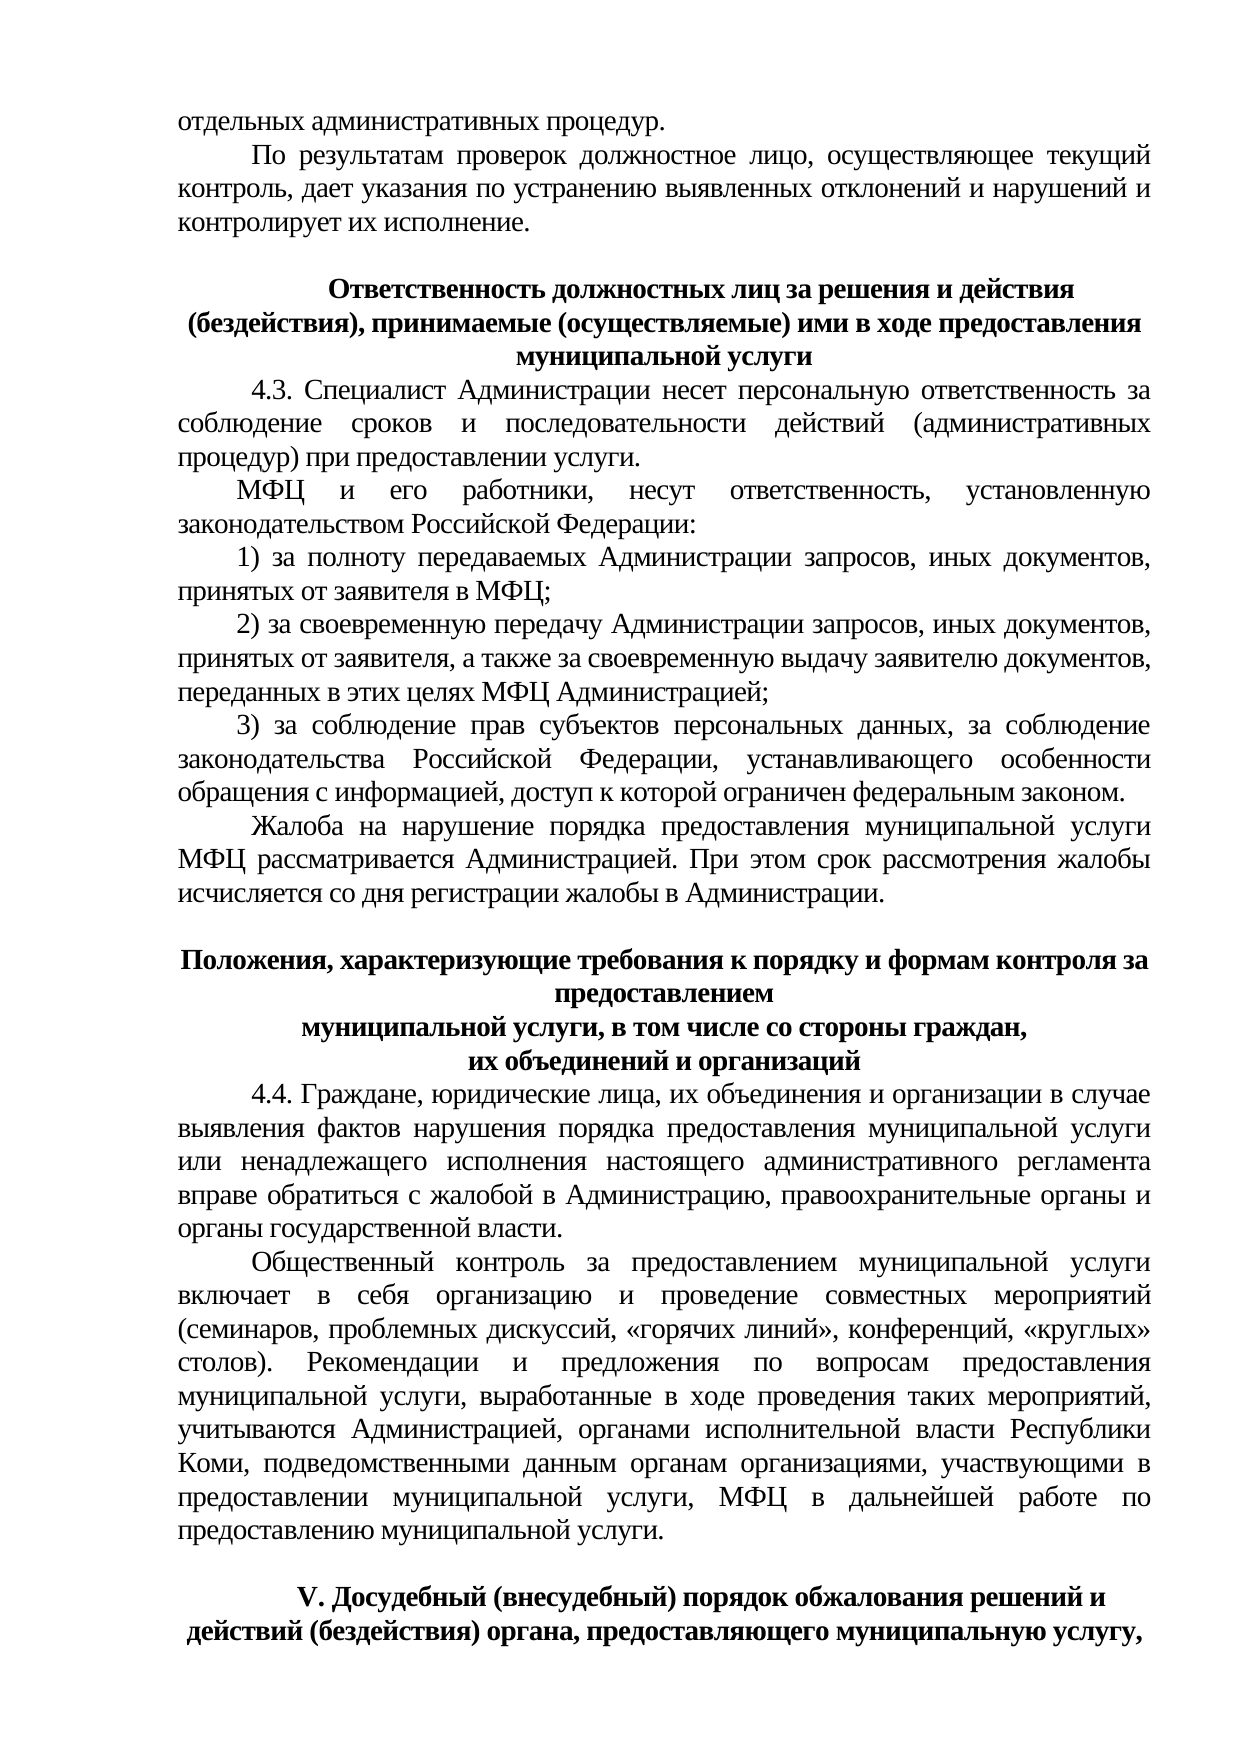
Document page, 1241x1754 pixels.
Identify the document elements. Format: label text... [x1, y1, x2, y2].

text 2) за своевременную передачу Администрации запросов, иных документов, принятых от заявителя, а также за своевременную выдачу заявителю документов, переданных в этих целях МФЦ Администрацией; [177, 607, 1152, 707]
text 4.3. Специалист Администрации несет персональную ответственность за соблюдение сроков и последовательности действий (административных процедур) при предоставлении услуги. [177, 372, 1152, 472]
text 3) за соблюдение прав субъектов персональных данных, за соблюдение законодательства Российской Федерации, устанавливающего особенности обращения с информацией, доступ к которой ограничен федеральным законом. [177, 707, 1152, 808]
text Общественный контроль за предоставлением муниципальной услуги включает в себя организацию и проведение совместных мероприятий (семинаров, проблемных дискуссий, «горячих линий», конференций, «круглых» столов). Рекомендации и предложения по вопросам предоставления муниципальной услуги, выработанные в ходе проведения таких мероприятий, учитываются Администрацией, органами исполнительной власти Республики Коми, подведомственными данным органам организациями, участвующими в предоставлении муниципальной услуги, МФЦ в дальнейшей работе по предоставлению муниципальной услуги. [177, 1244, 1152, 1546]
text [177, 1579, 1152, 1646]
text Положения, характеризующие требования к порядку и формам контроля за предоставлением [177, 942, 1152, 1009]
text Ответственность должностных лиц за решения и действия (бездействия), принимаемые (осуществляемые) ими в ходе предоставления муниципальной услуги [177, 271, 1152, 372]
text По результатам проверок должностное лицо, осуществляющее текущий контроль, дает указания по устранению выявленных отклонений и нарушений и контролирует их исполнение. [177, 137, 1152, 238]
text 4.4. Граждане, юридические лица, их объединения и организации в случае выявления фактов нарушения порядка предоставления муниципальной услуги или ненадлежащего исполнения настоящего административного регламента вправе обратиться с жалобой в Администрацию, правоохранительные органы и органы государственной власти. [177, 1076, 1152, 1244]
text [177, 103, 1152, 137]
text 1) за полноту передаваемых Администрации запросов, иных документов, принятых от заявителя в МФЦ; [177, 539, 1152, 607]
text их объединений и организаций [177, 1043, 1152, 1076]
text муниципальной услуги, в том числе со стороны граждан, [177, 1009, 1152, 1043]
text МФЦ и его работники, несут ответственность, установленную законодательством Российской Федерации: [177, 472, 1152, 539]
text Жалоба на нарушение порядка предоставления муниципальной услуги МФЦ рассматривается Администрацией. При этом срок рассмотрения жалобы исчисляется со дня регистрации жалобы в Администрации. [177, 808, 1152, 908]
